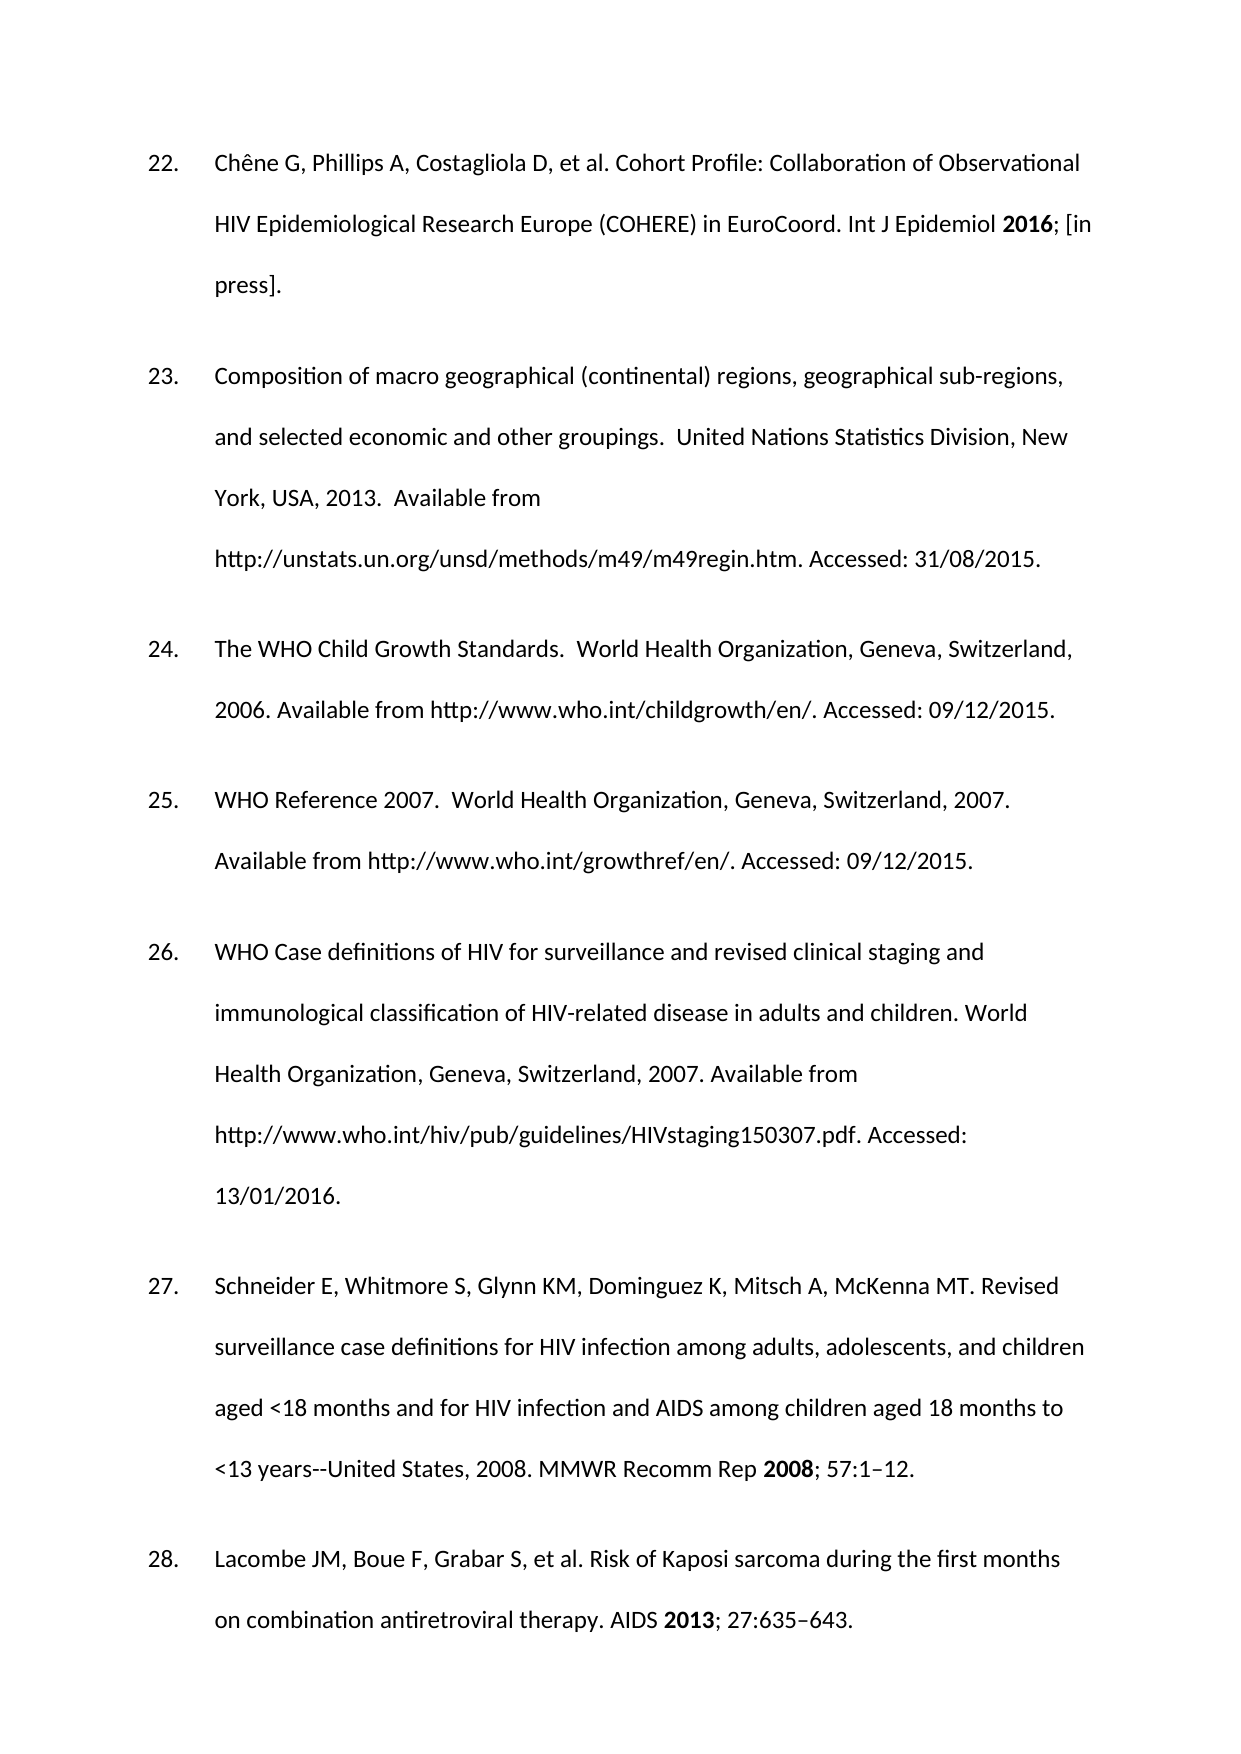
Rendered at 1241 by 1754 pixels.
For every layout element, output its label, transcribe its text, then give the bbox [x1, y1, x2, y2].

text 27. Schneider E, Whitmore S, Glynn KM, Dominguez K, Mitsch A, McKenna MT. Revised surveillance case definitions for HIV infection among adults, adolescents, and children aged <18 months and for HIV infection and AIDS among children aged 18 months to <13 years--United States, 2008. MMWR Recomm Rep 2008; 57:1–12. [148, 1270, 1093, 1484]
text 26. WHO Case definitions of HIV for surveillance and revised clinical staging and immunological classification of HIV-related disease in adults and children. World Health Organization, Geneva, Switzerland, 2007. Available from http://www.who.int/hiv/pub/guidelines/HIVstaging150307.pdf. Accessed: 13/01/2016. [148, 936, 1093, 1210]
text 22. Chêne G, Phillips A, Costagliola D, et al. Cohort Profile: Collaboration of Observational HIV Epidemiological Research Europe (COHERE) in EuroCoord. Int J Epidemiol 2016; [in press]. [148, 148, 1093, 300]
text 28. Lacombe JM, Boue F, Grabar S, et al. Risk of Kaposi sarcoma during the first months on combination antiretroviral therapy. AIDS 2013; 27:635–643. [148, 1543, 1093, 1635]
text 23. Composition of macro geographical (continental) regions, geographical sub-regions, and selected economic and other groupings. United Nations Statistics Division, New York, USA, 2013. Available from http://unstats.un.org/unsd/methods/m49/m49regin.htm. Accessed: 31/08/2015. [148, 360, 1093, 573]
text 25. WHO Reference 2007. World Health Organization, Geneva, Switzerland, 2007. Available from http://www.who.int/growthref/en/. Accessed: 09/12/2015. [148, 784, 1093, 876]
text 24. The WHO Child Growth Standards. World Health Organization, Geneva, Switzerland, 2006. Available from http://www.who.int/childgrowth/en/. Accessed: 09/12/2015. [148, 633, 1093, 725]
